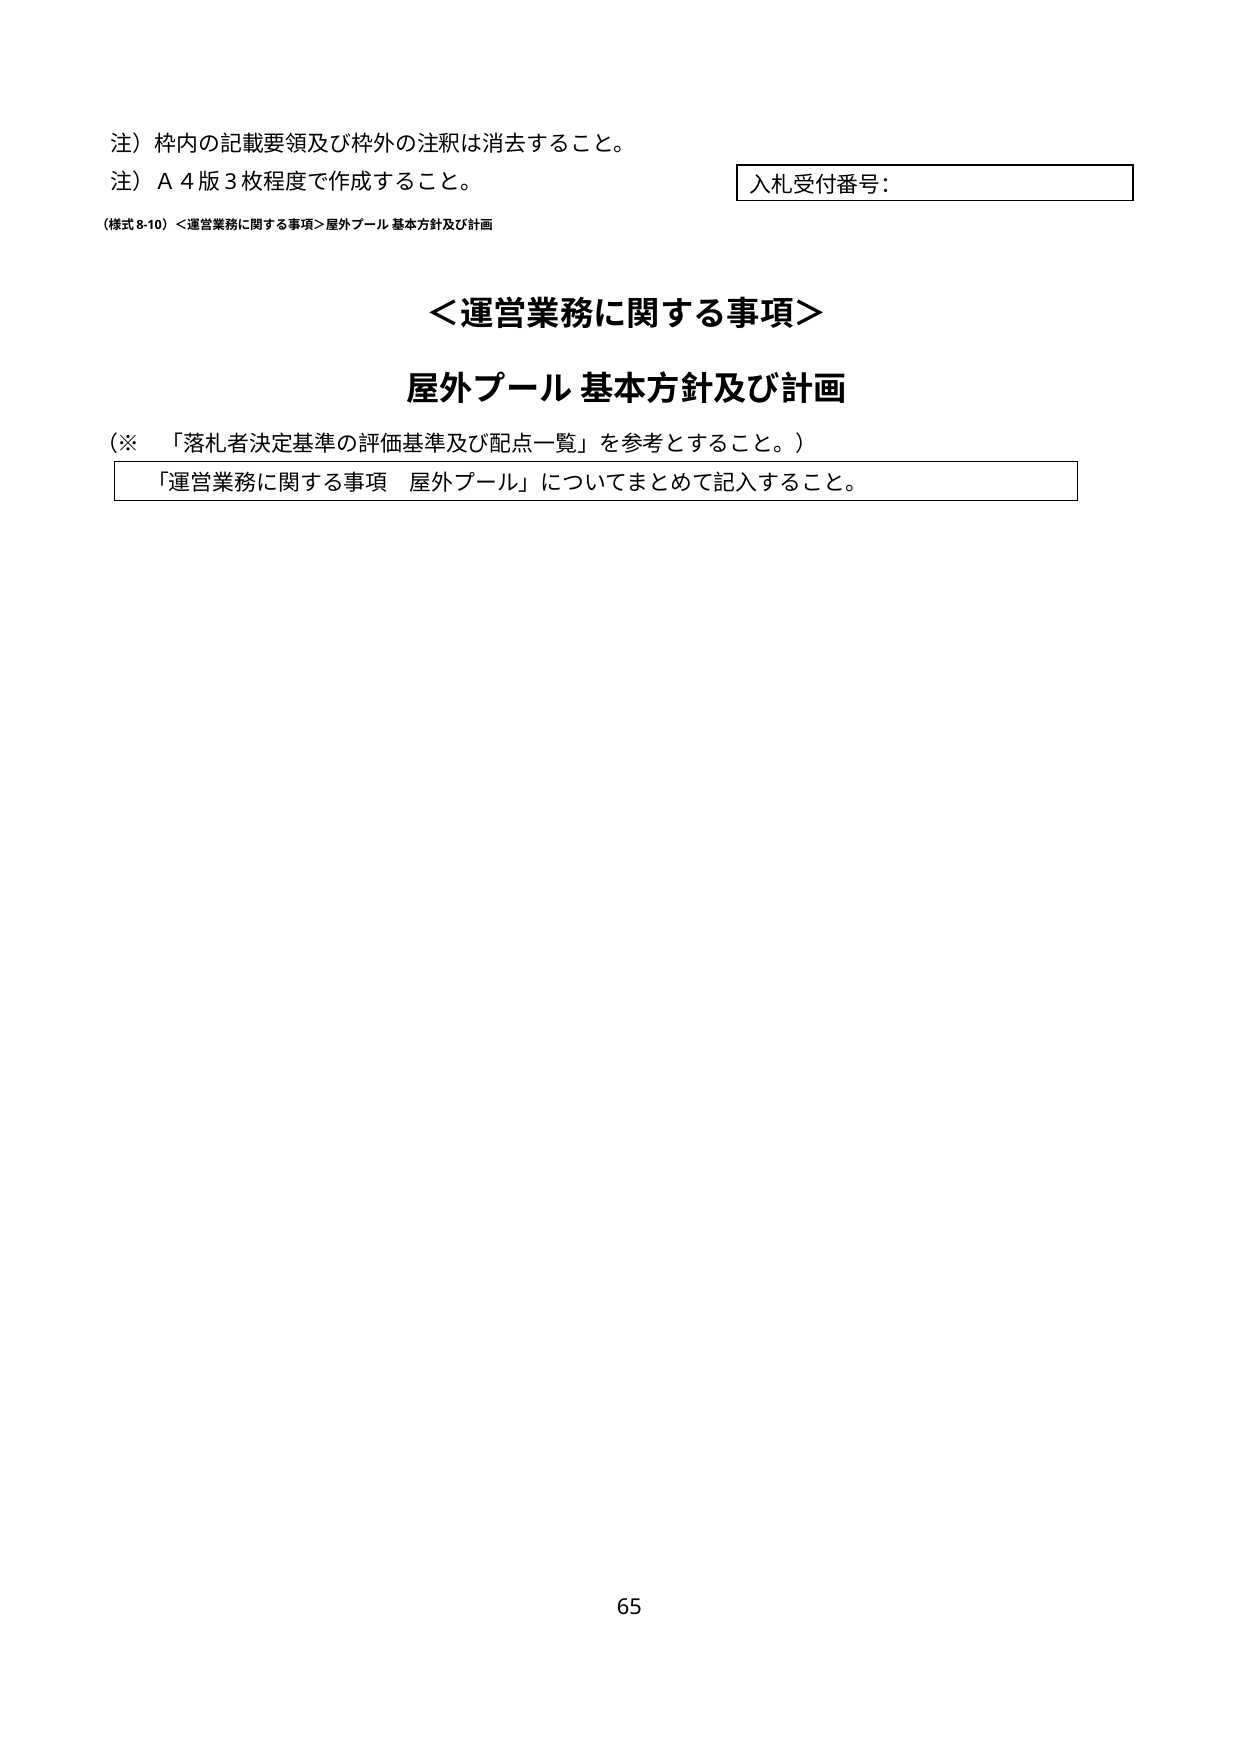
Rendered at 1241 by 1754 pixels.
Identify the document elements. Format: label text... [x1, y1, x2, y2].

text 注）Ａ４版3枚程度で作成すること。 [111, 161, 1157, 198]
text 注）枠内の記載要領及び枠外の注釈は消去すること。 [111, 123, 1157, 161]
text 屋外プール 基本方針及び計画 [96, 348, 1157, 423]
table_header 「運営業務に関する事項 屋外プール」についてまとめて記入すること。 [115, 462, 1077, 499]
text （様式8-10）＜運営業務に関する事項＞屋外プール 基本方針及び計画 [96, 198, 1157, 236]
text ＜運営業務に関する事項＞ [96, 273, 1157, 348]
text （※ 「落札者決定基準の評価基準及び配点一覧」を参考とすること。） [96, 423, 1157, 461]
